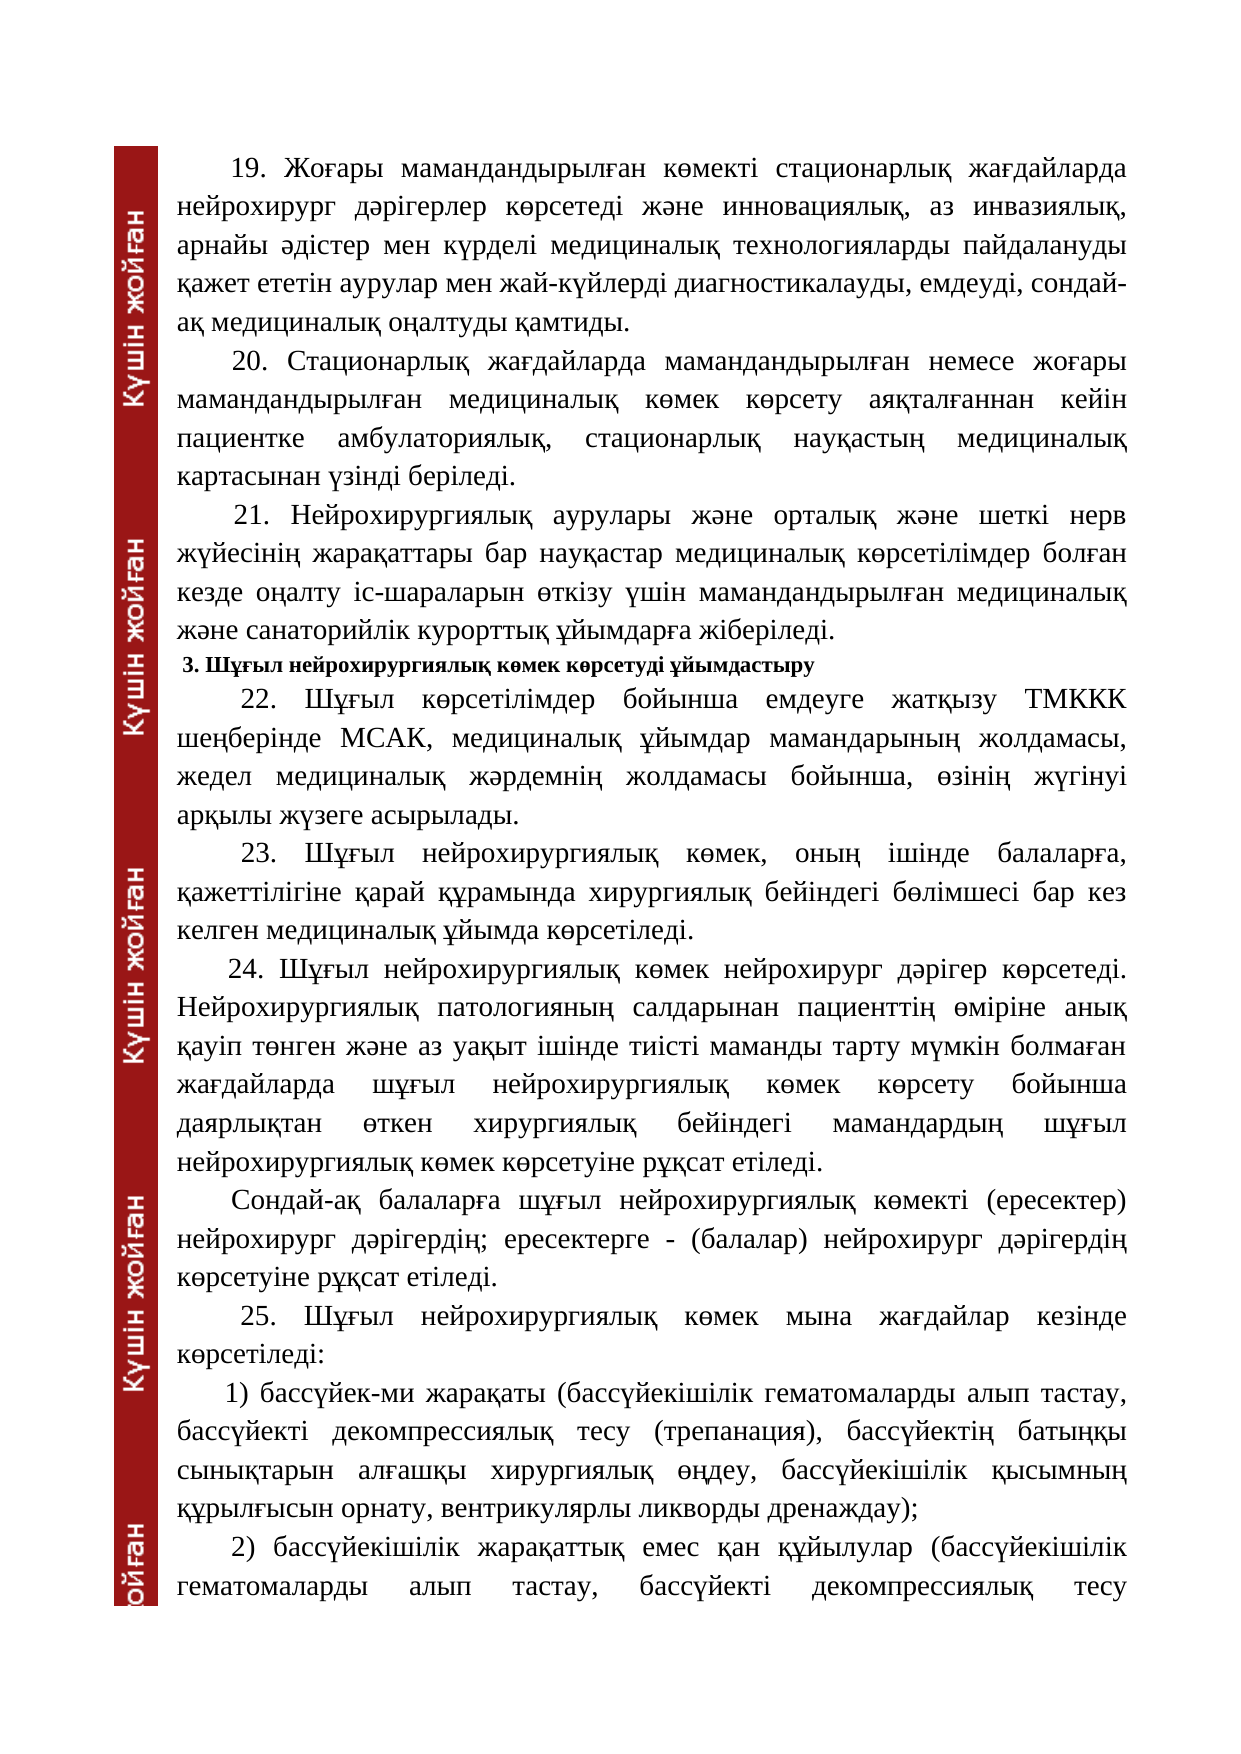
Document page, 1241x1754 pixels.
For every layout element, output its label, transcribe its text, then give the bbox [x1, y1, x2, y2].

picture [114, 1293, 158, 1298]
text 24. Шұғыл нейрохирургиялық көмек нейрохирург дәрігер көрсетеді. Нейрохирургиялық патологияның салдарынан пациенттің өміріне анық қауіп төнген және аз уақыт ішінде тиісті маманды тарту мүмкін болмаған жағдайларда шұғыл нейрохирургиялық көмек көрсету бойынша даярлықтан өткен хирургиялық бейіндегі мамандардың шұғыл нейрохирургиялық көмек көрсетуіне рұқсат етіледі. [112, 951, 1128, 1177]
picture [114, 1177, 158, 1182]
picture [114, 946, 158, 951]
text 3. Шұғыл нейрохирургиялық көмек көрсетуді ұйымдастыру [112, 651, 1128, 677]
text 23. Шұғыл нейрохирургиялық көмек, оның ішінде балаларға, қажеттілігіне қарай құрамында хирургиялық бейіндегі бөлімшесі бар кез келген медициналық ұйымда көрсетіледі. [112, 835, 1128, 946]
text 19. Жоғары мамандандырылған көмекті стационарлық жағдайларда нейрохирург дәрігерлер көрсетеді және инновациялық, аз инвазиялық, арнайы әдістер мен күрделі медициналық технологияларды пайдалануды қажет ететін аурулар мен жай-күйлерді диагностикалауды, емдеуді, сондай-ақ медициналық оңалтуды қамтиды. [112, 150, 1128, 338]
picture [114, 1601, 158, 1606]
text 25. Шұғыл нейрохирургиялық көмек мына жағдайлар кезінде көрсетіледі: [112, 1298, 1128, 1370]
picture [114, 492, 158, 497]
picture [114, 338, 158, 343]
picture [114, 677, 158, 681]
text 22. Шұғыл көрсетілімдер бойынша емдеуге жатқызу ТМККК шеңберінде МСАК, медициналық ұйымдар мамандарының жолдамасы, жедел медициналық жәрдемнің жолдамасы бойынша, өзінің жүгінуі арқылы жүзеге асырылады. [112, 681, 1128, 830]
text 21. Нейрохирургиялық аурулары және орталық және шеткі нерв жүйесінің жарақаттары бар науқастар медициналық көрсетілімдер болған кезде оңалту іс-шараларын өткізу үшін мамандандырылған медициналық және санаторийлік курорттық ұйымдарға жіберіледі. [112, 497, 1128, 646]
picture [114, 1370, 158, 1375]
text Сондай-ақ балаларға шұғыл нейрохирургиялық көмекті (ересектер) нейрохирург дәрігердің; ересектерге - (балалар) нейрохирург дәрігердің көрсетуіне рұқсат етіледі. [112, 1182, 1128, 1293]
picture [114, 146, 158, 150]
picture [114, 646, 158, 651]
text 20. Стационарлық жағдайларда мамандандырылған немесе жоғары мамандандырылған медициналық көмек көрсету аяқталғаннан кейін пациентке амбулаториялық, стационарлық науқастың медициналық картасынан үзінді беріледі. [112, 343, 1128, 492]
picture [114, 1524, 158, 1529]
picture [114, 830, 158, 835]
text 1) бассүйек-ми жарақаты (бассүйекішілік гематомаларды алып тастау, бассүйекті декомпрессиялық тесу (трепанация), бассүйектің батыңқы сынықтарын алғашқы хирургиялық өңдеу, бассүйекішілік қысымның құрылғысын орнату, вентрикулярлы ликворды дренаждау); [112, 1375, 1128, 1524]
